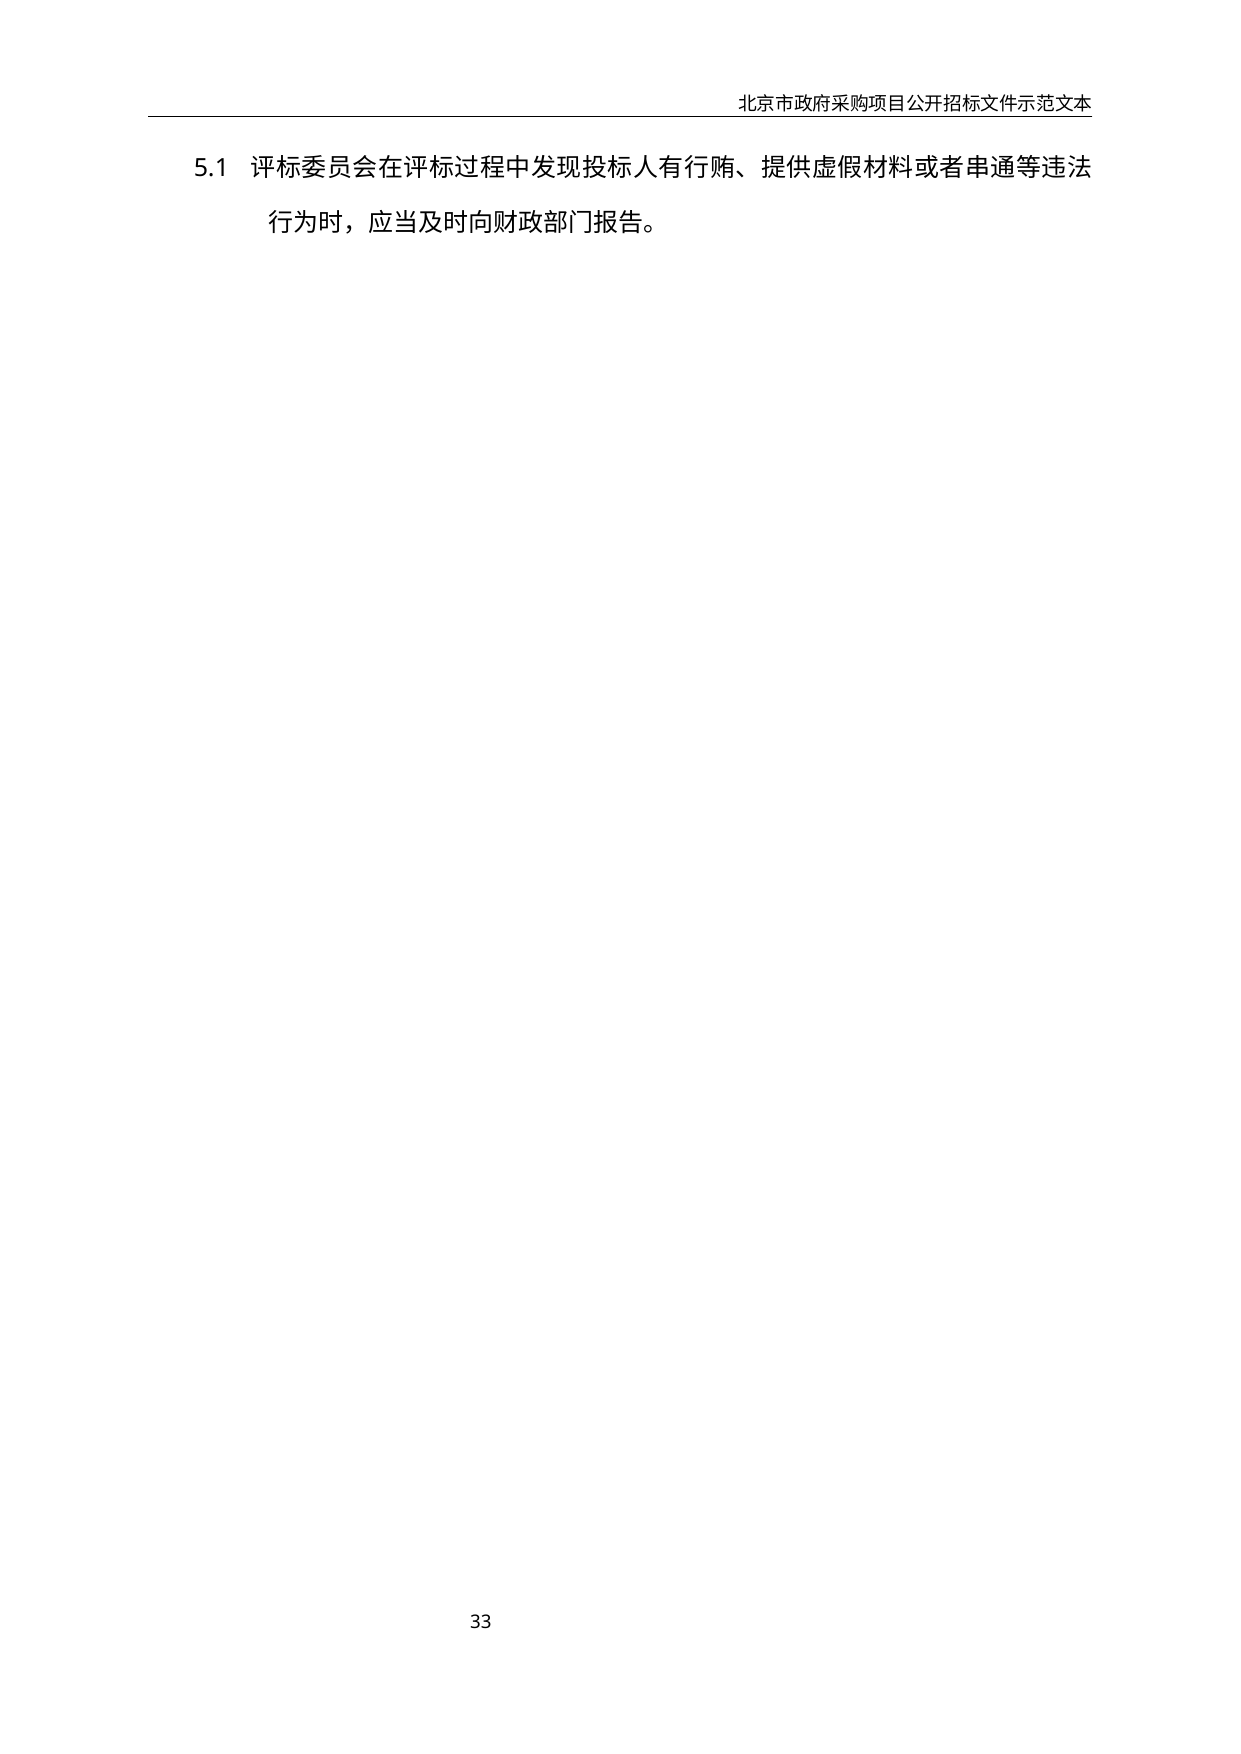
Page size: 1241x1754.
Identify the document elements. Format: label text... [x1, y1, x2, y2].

text 5.1 评标委员会在评标过程中发现投标人有行贿、提供虚假材料或者串通等违法行为时，应当及时向财政部门报告。 [193, 148, 1092, 238]
